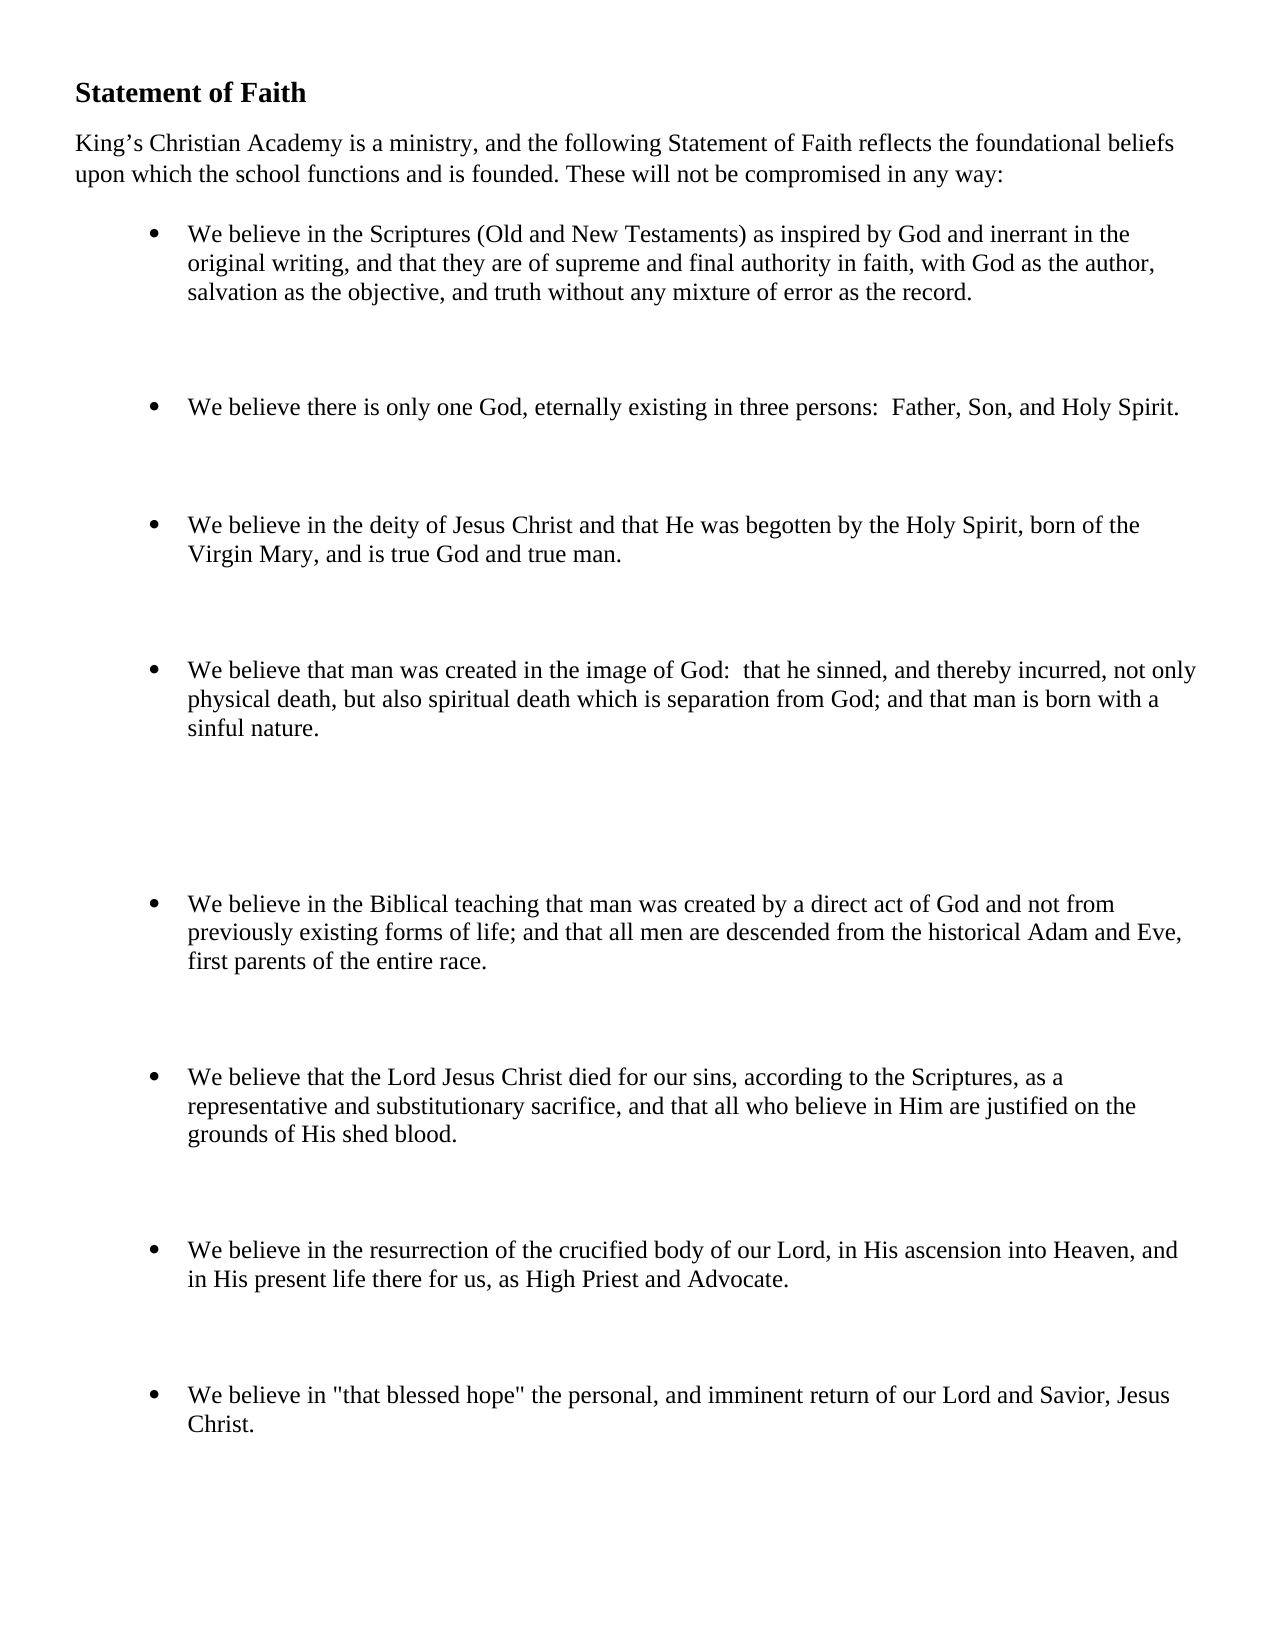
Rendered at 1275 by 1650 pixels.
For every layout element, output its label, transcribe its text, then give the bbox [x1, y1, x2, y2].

list We believe in the Scriptures (Old and New Testaments) as inspired by God and inerrant in the original writing, and that they are of supreme and final authority in faith, with God as the author, salvation as the objective, and truth without any mixture of error as the record. [150, 219, 1200, 305]
list We believe in the Biblical teaching that man was created by a direct act of God and not from previously existing forms of life; and that all men are descended from the historical Adam and Eve, first parents of the entire race. [150, 889, 1200, 975]
list We believe that the Lord Jesus Christ died for our sins, according to the Scriptures, as a representative and substitutionary sacrifice, and that all who believe in Him are justified on the grounds of His shed blood. [150, 1062, 1200, 1148]
list We believe in the resurrection of the crucified body of our Lord, in His ascension into Heaven, and in His present life there for us, as High Priest and Advocate. [150, 1235, 1200, 1293]
list We believe that man was created in the image of God: that he sinned, and thereby incurred, not only physical death, but also spiritual death which is separation from God; and that man is born with a sinful nature. [150, 655, 1200, 741]
text King’s Christian Academy is a ministry, and the following Statement of Faith reflects the foundational beliefs upon which the school functions and is founded. These will not be compromised in any way: [75, 128, 1200, 188]
text Statement of Faith [75, 75, 1200, 108]
list We believe in "that blessed hope" the personal, and imminent return of our Lord and Savior, Jesus Christ. [150, 1380, 1200, 1437]
list We believe there is only one God, eternally existing in three persons: Father, Son, and Holy Spirit. [150, 392, 1200, 421]
list We believe in the deity of Jesus Christ and that He was begotten by the Holy Spirit, born of the Virgin Mary, and is true God and true man. [150, 511, 1200, 568]
